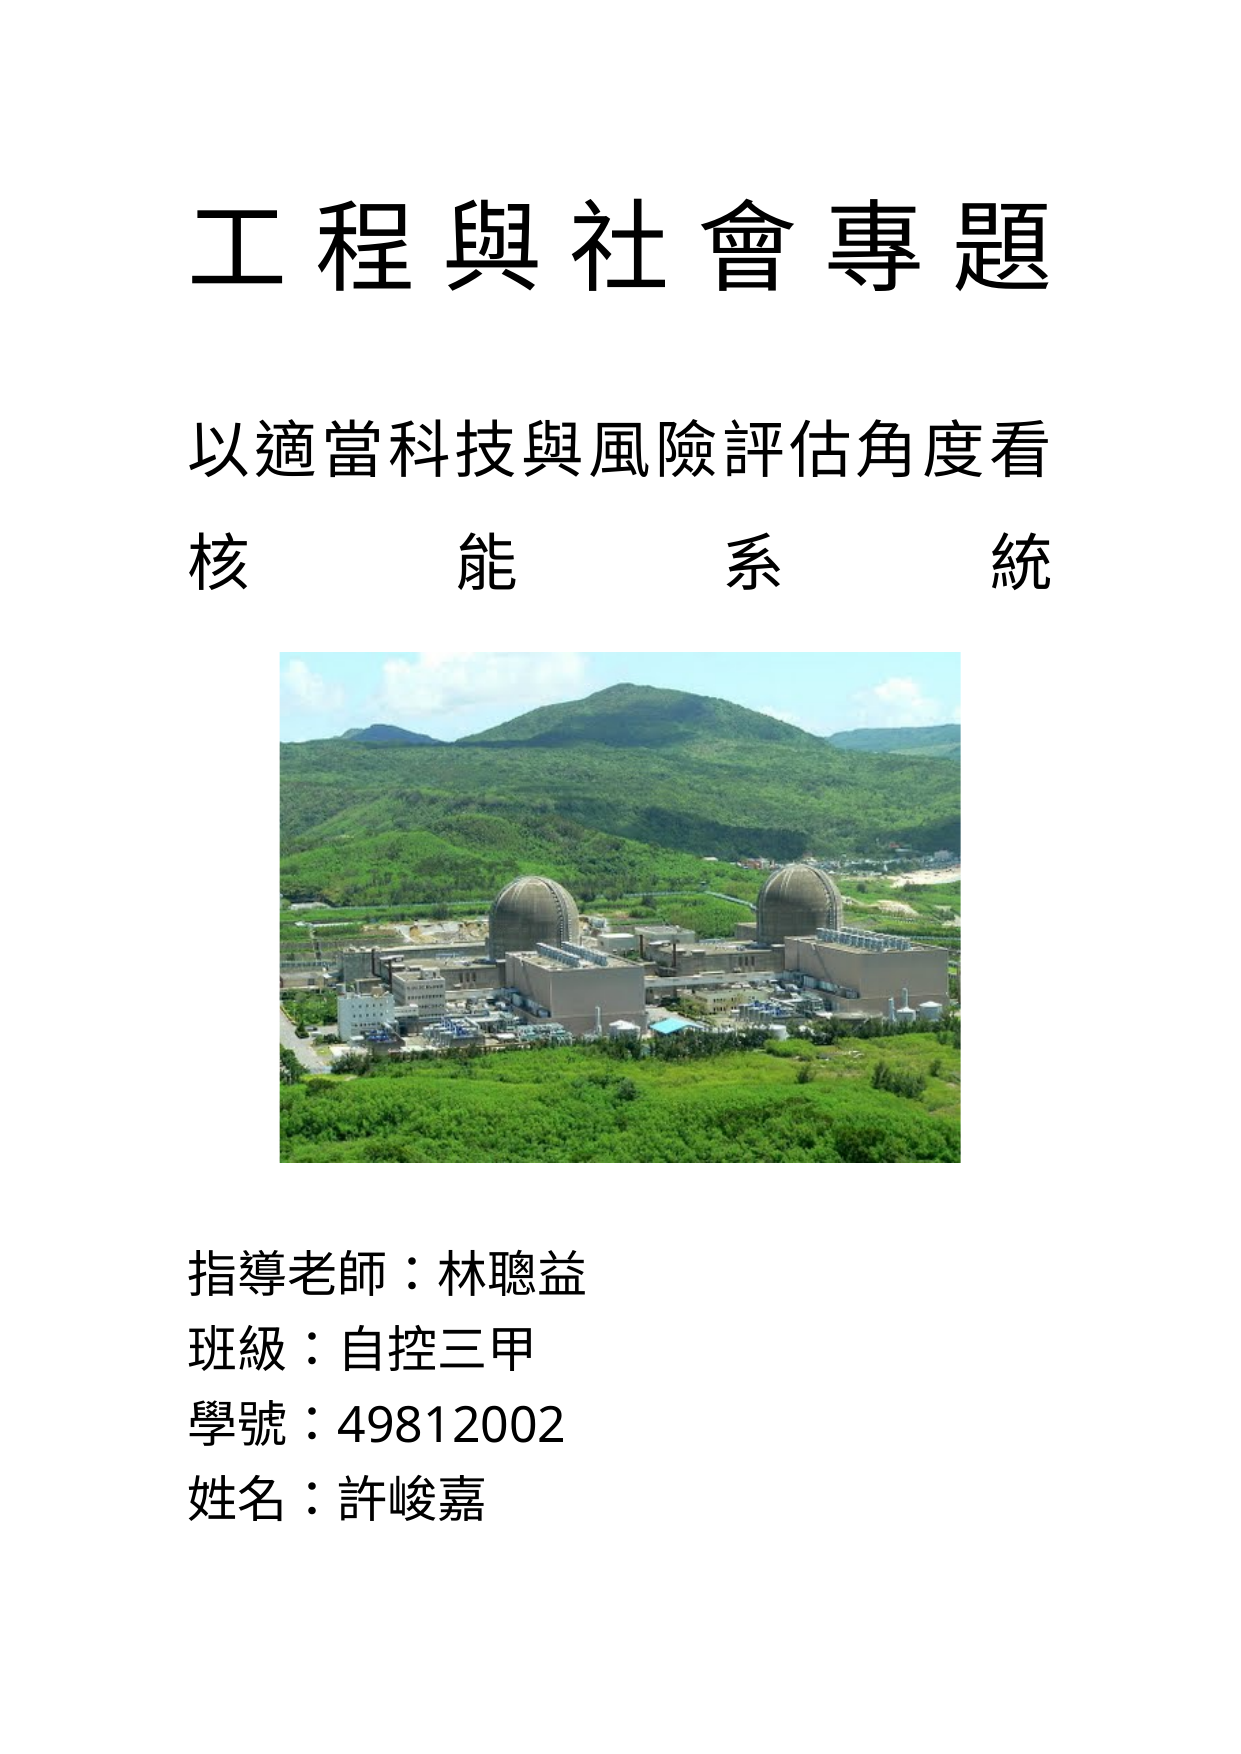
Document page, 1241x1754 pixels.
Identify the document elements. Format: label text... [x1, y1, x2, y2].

text 指導老師：林聰益 [187, 1233, 1053, 1308]
text 工程與社會專題 [187, 164, 1053, 314]
text 以適當科技與風險評估角度看核能系統 [187, 389, 1053, 614]
text 學號：49812002 [187, 1383, 1053, 1458]
text 姓名：許峻嘉 [187, 1458, 1053, 1533]
text 班級：自控三甲 [187, 1308, 1053, 1383]
picture [279, 652, 961, 1163]
